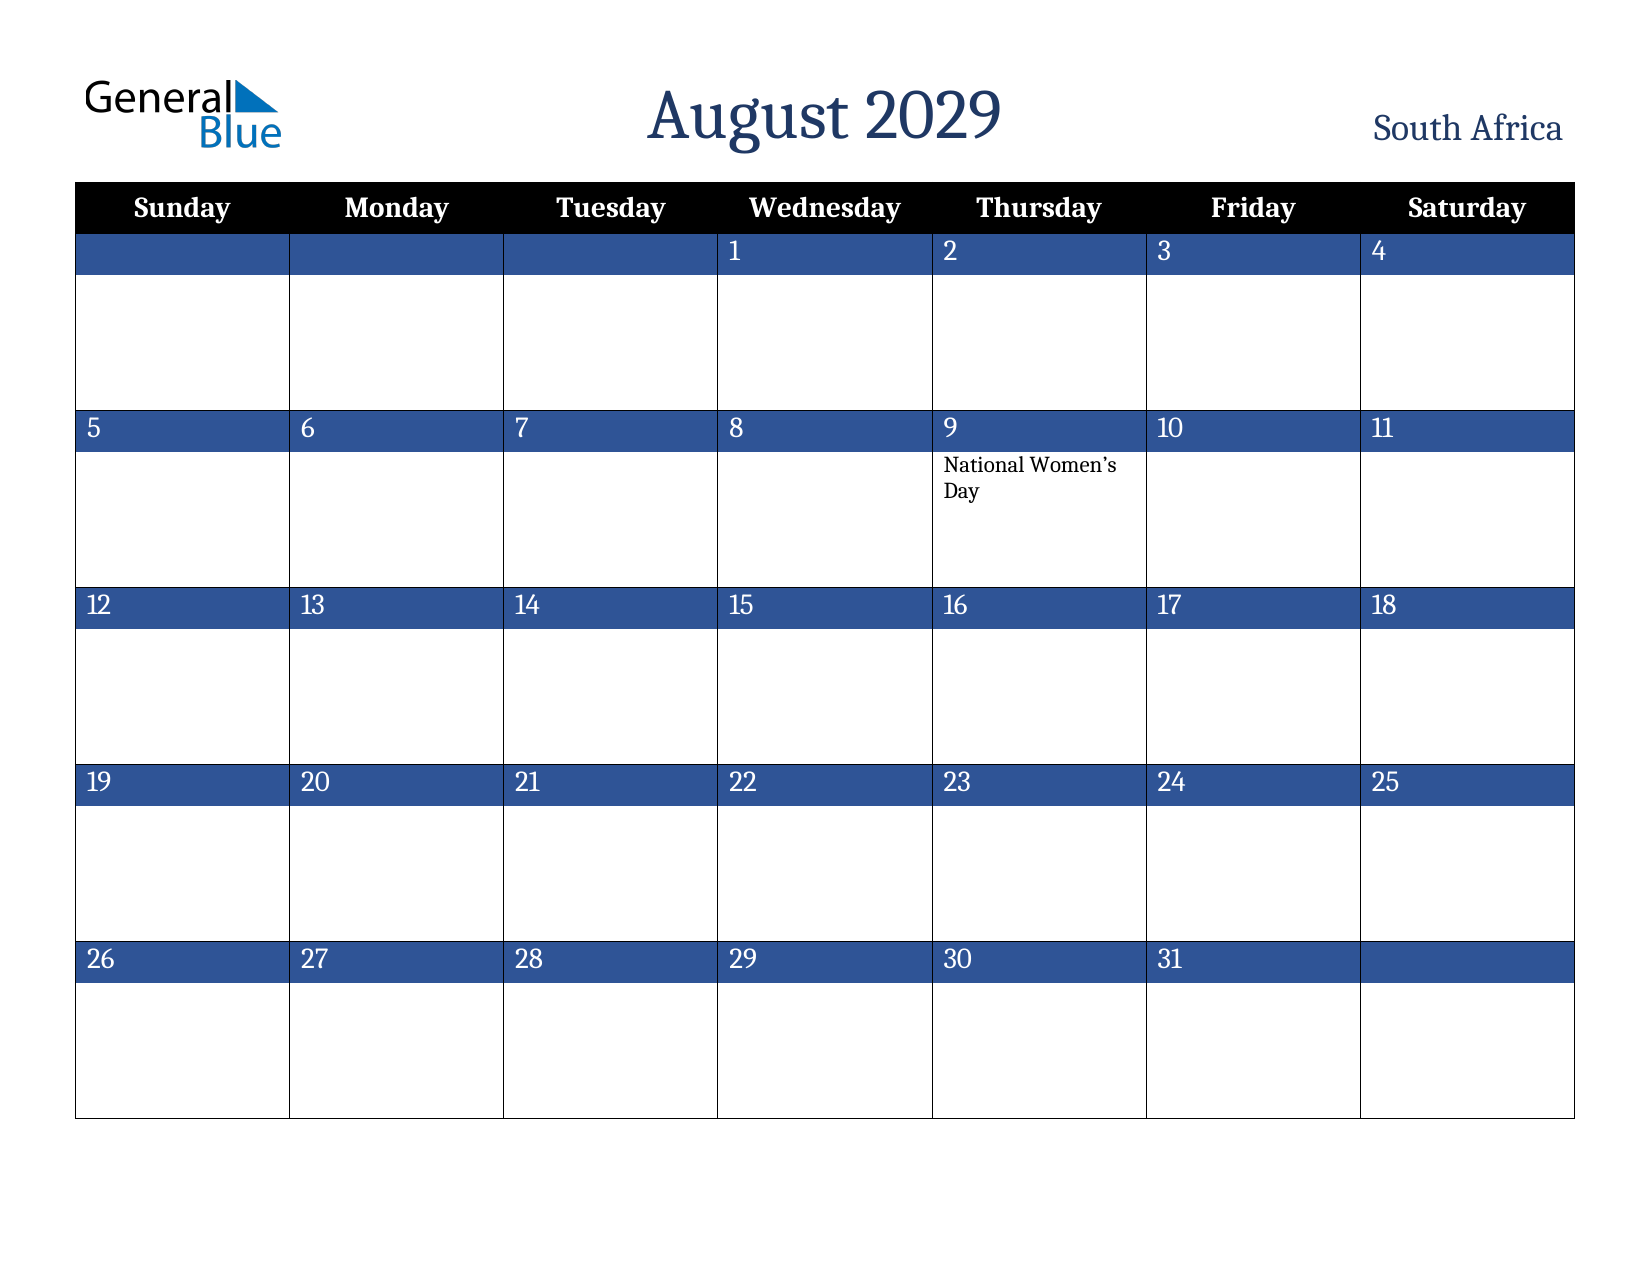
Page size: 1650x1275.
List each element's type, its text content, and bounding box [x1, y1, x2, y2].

table_header South Africa [1146, 75, 1574, 182]
table_cell [718, 452, 932, 587]
table_cell 14 [504, 588, 717, 629]
table_cell 13 [290, 588, 503, 629]
table_cell [933, 806, 1146, 941]
table_cell [1147, 275, 1360, 410]
table_cell [1361, 275, 1574, 410]
table_cell 11 [1361, 411, 1574, 452]
table_cell 9 [933, 411, 1146, 452]
table_cell [504, 629, 717, 764]
table_cell [76, 275, 289, 410]
table_cell 21 [504, 765, 717, 806]
table_cell [718, 629, 932, 764]
table_cell [504, 806, 717, 941]
table_header August 2029 [504, 75, 1146, 182]
table_cell [1147, 983, 1360, 1118]
table_cell 5 [76, 411, 289, 452]
table_cell [290, 629, 503, 764]
table_cell [290, 983, 503, 1118]
table_cell [290, 806, 503, 941]
table_cell [718, 983, 932, 1118]
table_cell 30 [933, 942, 1146, 983]
table_cell Monday [290, 183, 503, 233]
table_cell [933, 629, 1146, 764]
table_cell 17 [1147, 588, 1360, 629]
table_cell 26 [76, 942, 289, 983]
table_cell [504, 234, 717, 275]
table_cell 22 [718, 765, 932, 806]
table_cell [1147, 806, 1360, 941]
table_cell 10 [1147, 411, 1360, 452]
table_cell 8 [718, 411, 932, 452]
table_cell [76, 983, 289, 1118]
table_cell 25 [1361, 765, 1574, 806]
table_cell 19 [76, 765, 289, 806]
table_cell 3 [1147, 234, 1360, 275]
table_cell [1147, 452, 1360, 587]
table_cell [933, 275, 1146, 410]
table_cell Saturday [1361, 183, 1574, 233]
table_cell [1361, 806, 1574, 941]
table_cell Tuesday [504, 183, 717, 233]
table_cell Friday [1147, 183, 1360, 233]
table_cell [1361, 629, 1574, 764]
table_cell [290, 275, 503, 410]
table_cell [504, 452, 717, 587]
table_cell 20 [290, 765, 503, 806]
table_cell [76, 452, 289, 587]
table_cell [718, 806, 932, 941]
table_cell [504, 275, 717, 410]
table_cell National Women’s Day [933, 452, 1146, 587]
table_cell 6 [290, 411, 503, 452]
table_cell [504, 983, 717, 1118]
table_cell 15 [718, 588, 932, 629]
table_cell [933, 983, 1146, 1118]
table_cell 29 [718, 942, 932, 983]
table_cell 27 [290, 942, 503, 983]
table_cell 18 [1361, 588, 1574, 629]
table_cell 4 [1361, 234, 1574, 275]
table_cell 1 [718, 234, 932, 275]
table_cell 24 [1147, 765, 1360, 806]
table_cell [1147, 629, 1360, 764]
table_cell 31 [1147, 942, 1360, 983]
table_cell Thursday [933, 183, 1146, 233]
table_cell [1361, 983, 1574, 1118]
table_cell 28 [504, 942, 717, 983]
table_cell Sunday [76, 183, 289, 233]
table_cell 16 [933, 588, 1146, 629]
table_cell [1361, 452, 1574, 587]
table_cell [290, 452, 503, 587]
table_cell 12 [76, 588, 289, 629]
table_cell 2 [933, 234, 1146, 275]
table_cell [76, 234, 289, 275]
picture [86, 80, 281, 148]
table_cell [76, 629, 289, 764]
table_header [76, 75, 503, 182]
table_cell 23 [933, 765, 1146, 806]
table_cell [1361, 942, 1574, 983]
table_cell [76, 806, 289, 941]
table_cell Wednesday [718, 183, 932, 233]
table_cell 7 [504, 411, 717, 452]
table_cell [290, 234, 503, 275]
table_cell [718, 275, 932, 410]
